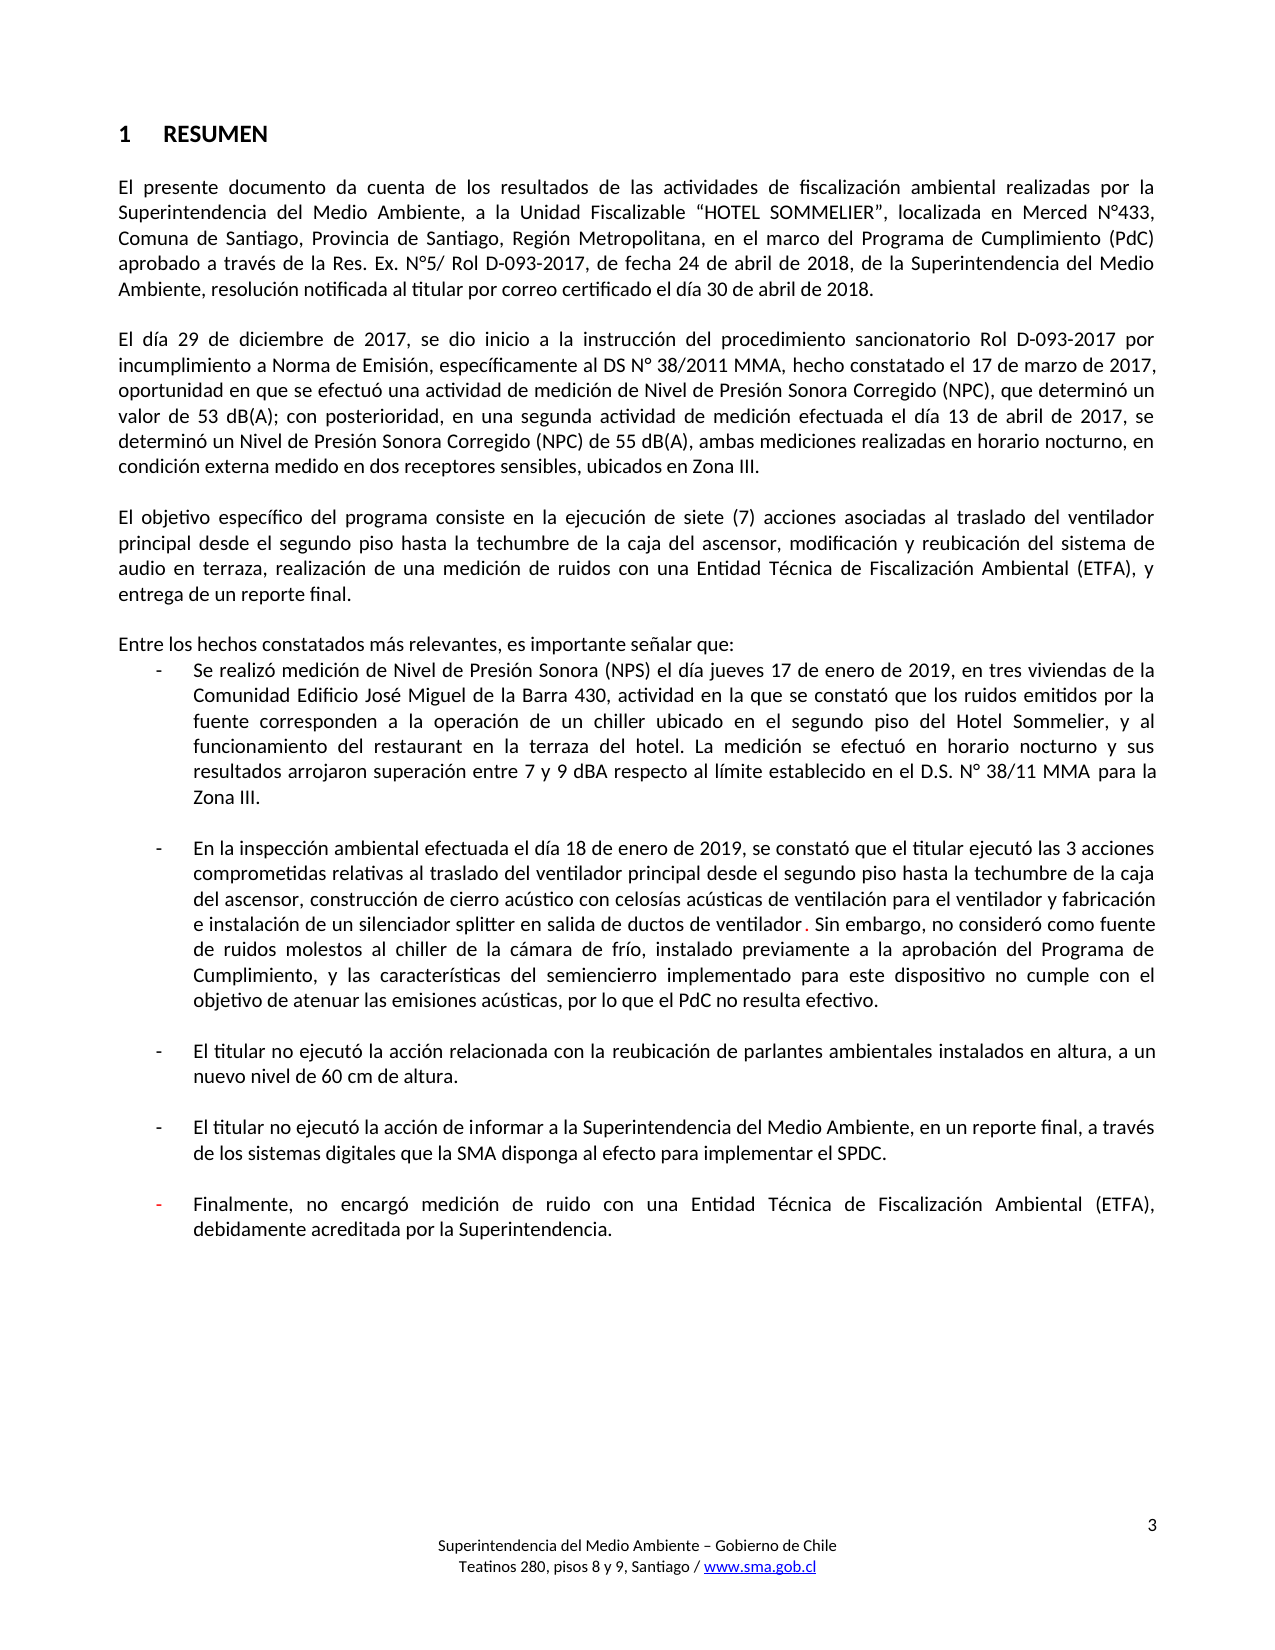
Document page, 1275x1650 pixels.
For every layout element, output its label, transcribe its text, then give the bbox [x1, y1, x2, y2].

text El objetivo específico del programa consiste en la ejecución de siete (7) acciones asociadas al traslado del ventilador principal desde el segundo piso hasta la techumbre de la caja del ascensor, modificación y reubicación del sistema de audio en terraza, realización de una medición de ruidos con una Entidad Técnica de Fiscalización Ambiental (ETFA), y entrega de un reporte final. [118, 504, 1157, 606]
subtitle RESUMEN [118, 118, 1157, 149]
list El titular no ejecutó la acción de informar a la Superintendencia del Medio Ambiente, en un reporte final, a través de los sistemas digitales que la SMA disponga al efecto para implementar el SPDC. [156, 1114, 1157, 1165]
list En la inspección ambiental efectuada el día 18 de enero de 2019, se constató que el titular ejecutó las 3 acciones comprometidas relativas al traslado del ventilador principal desde el segundo piso hasta la techumbre de la caja del ascensor, construcción de cierro acústico con celosías acústicas de ventilación para el ventilador y fabricación e instalación de un silenciador splitter en salida de ductos de ventilador. Sin embargo, no consideró como fuente de ruidos molestos al chiller de la cámara de frío, instalado previamente a la aprobación del Programa de Cumplimiento, y las características del semiencierro implementado para este dispositivo no cumple con el objetivo de atenuar las emisiones acústicas, por lo que el PdC no resulta efectivo. [156, 835, 1157, 1013]
list Finalmente, no encargó medición de ruido con una Entidad Técnica de Fiscalización Ambiental (ETFA), debidamente acreditada por la Superintendencia. [156, 1191, 1157, 1242]
text El presente documento da cuenta de los resultados de las actividades de fiscalización ambiental realizadas por la Superintendencia del Medio Ambiente, a la Unidad Fiscalizable “HOTEL SOMMELIER”, localizada en Merced N°433, Comuna de Santiago, Provincia de Santiago, Región Metropolitana, en el marco del Programa de Cumplimiento (PdC) aprobado a través de la Res. Ex. N°5/ Rol D-093-2017, de fecha 24 de abril de 2018, de la Superintendencia del Medio Ambiente, resolución notificada al titular por correo certificado el día 30 de abril de 2018. [118, 174, 1157, 301]
list El titular no ejecutó la acción relacionada con la reubicación de parlantes ambientales instalados en altura, a un nuevo nivel de 60 cm de altura. [156, 1038, 1157, 1089]
text El día 29 de diciembre de 2017, se dio inicio a la instrucción del procedimiento sancionatorio Rol D-093-2017 por incumplimiento a Norma de Emisión, específicamente al DS N° 38/2011 MMA, hecho constatado el 17 de marzo de 2017, oportunidad en que se efectuó una actividad de medición de Nivel de Presión Sonora Corregido (NPC), que determinó un valor de 53 dB(A); con posterioridad, en una segunda actividad de medición efectuada el día 13 de abril de 2017, se determinó un Nivel de Presión Sonora Corregido (NPC) de 55 dB(A), ambas mediciones realizadas en horario nocturno, en condición externa medido en dos receptores sensibles, ubicados en Zona III. [118, 327, 1157, 479]
list Se realizó medición de Nivel de Presión Sonora (NPS) el día jueves 17 de enero de 2019, en tres viviendas de la Comunidad Edificio José Miguel de la Barra 430, actividad en la que se constató que los ruidos emitidos por la fuente corresponden a la operación de un chiller ubicado en el segundo piso del Hotel Sommelier, y al funcionamiento del restaurant en la terraza del hotel. La medición se efectuó en horario nocturno y sus resultados arrojaron superación entre 7 y 9 dBA respecto al límite establecido en el D.S. N° 38/11 MMA para la Zona III. [156, 657, 1157, 809]
text Entre los hechos constatados más relevantes, es importante señalar que: [118, 632, 1157, 657]
